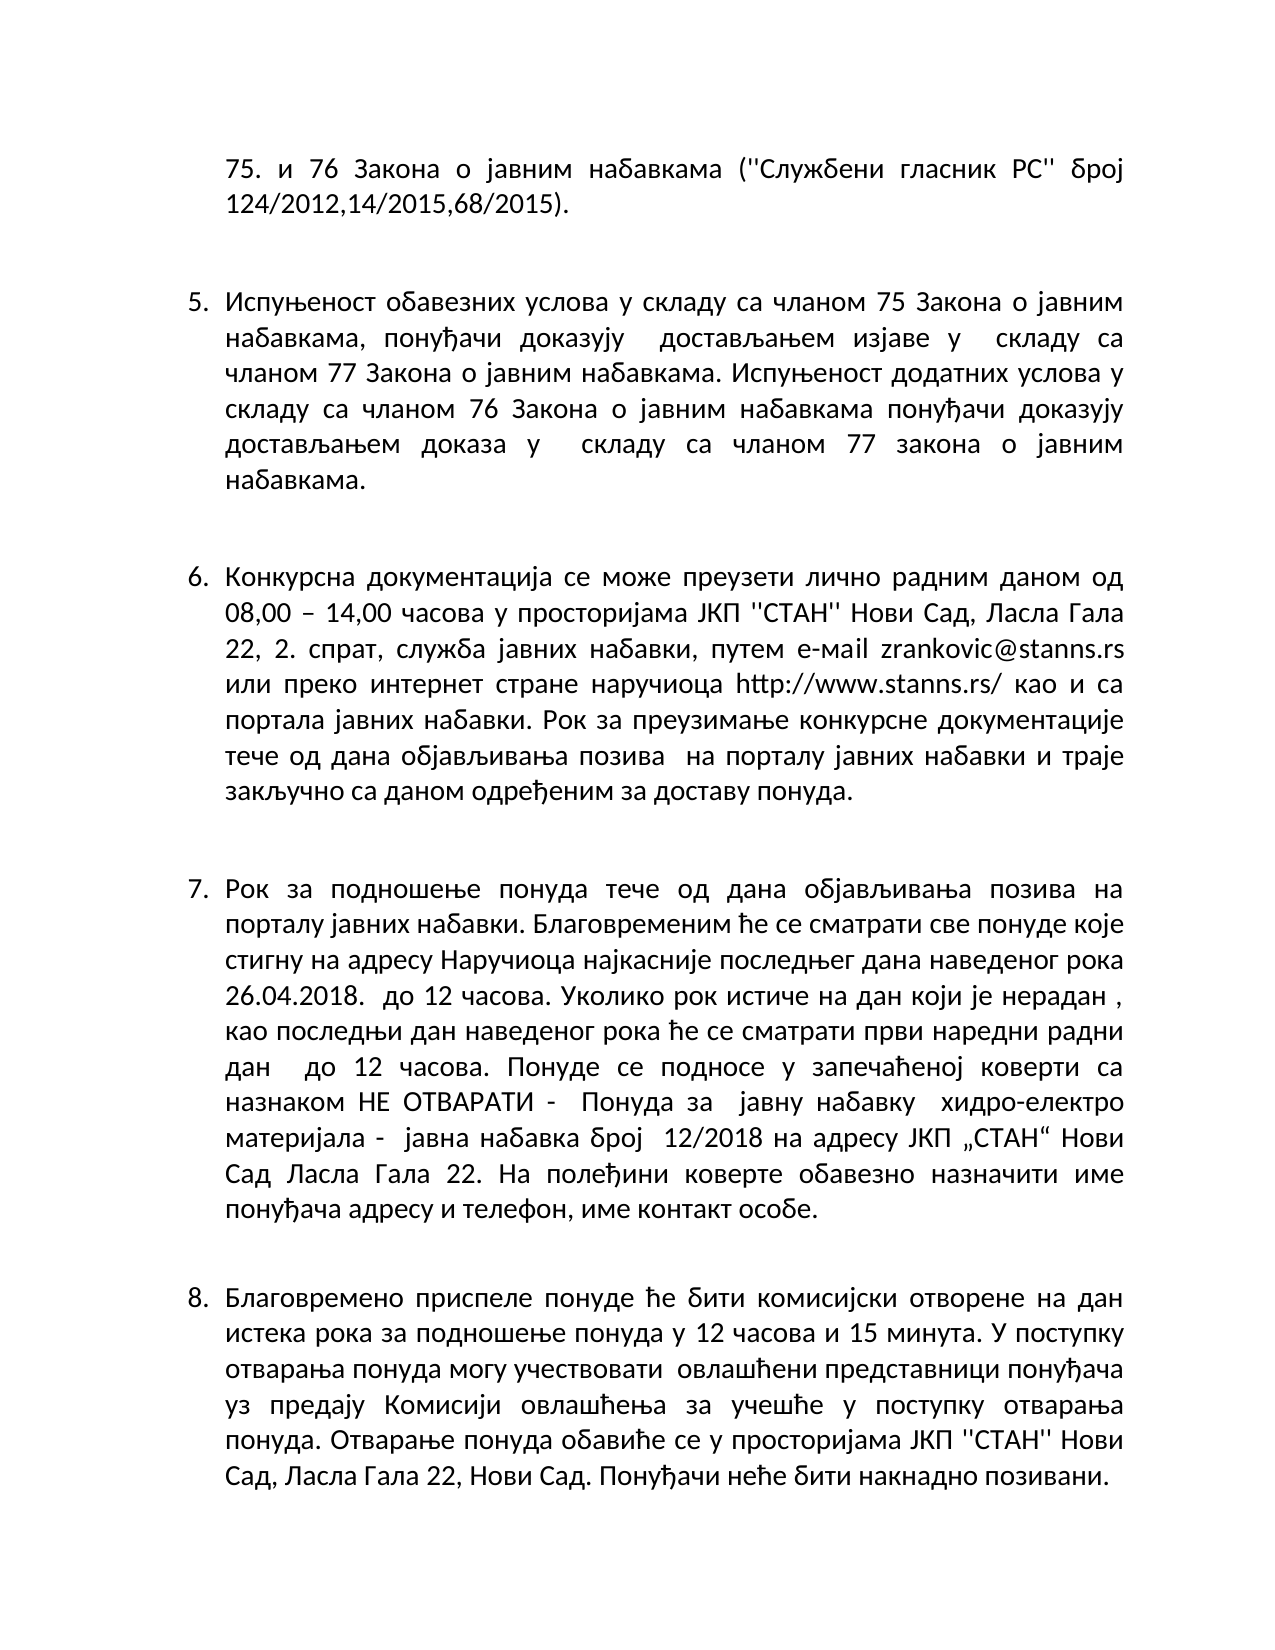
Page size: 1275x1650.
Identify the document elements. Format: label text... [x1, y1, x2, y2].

list Рок за подношење понуда тече од дана објављивања позива на порталу јавних набавки. Благовременим ће се сматрати све понуде које стигну на адресу Наручиоца најкасније последњег дана наведеног рока 26.04.2018. до 12 часова. Уколико рок истиче на дан који је нерадан , као последњи дан наведеног рока ће се сматрати први наредни радни дан до 12 часова. Понуде се подносе у запечаћеној коверти са назнаком НЕ ОТВАРАТИ - Понуда за јавну набавку хидро-електро материјала - јавнa набавкa број 12/2018 на адресу ЈКП „СТАН“ Нови Сад Ласла Гала 22. На полеђини коверте обавезно назначити име понуђача адресу и телефон, име контакт особе. [187, 870, 1125, 1226]
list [187, 150, 1125, 221]
list Благовремено приспеле понуде ће бити комисијски отворене на дан истека рока за подношење понуда у 12 часова и 15 минута. У поступку отварања понуда могу учествовати овлашћени представници понуђача уз предају Комисији овлашћења за учешће у поступку отварања понуда. Отварање понуда обавиће се у просторијама ЈКП ''СТАН'' Нови Сад, Ласла Гала 22, Нови Сад. Понуђачи неће бити накнадно позивани. [187, 1279, 1125, 1493]
list Конкурсна документација се може преузети лично радним даном од 08,00 – 14,00 часова у просторијама ЈКП ''СТАН'' Нови Сад, Ласла Гала 22, 2. спрат, служба јавних набавки, путем е-маil zrankovic@stanns.rs или преко интернет стране наручиоца http://www.stanns.rs/ као и са портала јавних набавки. Рок за преузимање конкурсне документације тече од дана објављивања позива на порталу јавних набавки и траје закључно са даном одређеним за доставу понуда. [187, 558, 1125, 808]
list Испуњеност обавезних услова у складу са чланом 75 Закона о јавним набавкама, понуђачи доказују достављањем изјаве у складу са чланом 77 Закона о јавним набавкама. Испуњеност додатних услова у складу са чланом 76 Закона о јавним набавкама понуђачи доказују достављањем доказа у складу са чланом 77 закона о јавним набавкама. [187, 283, 1125, 497]
